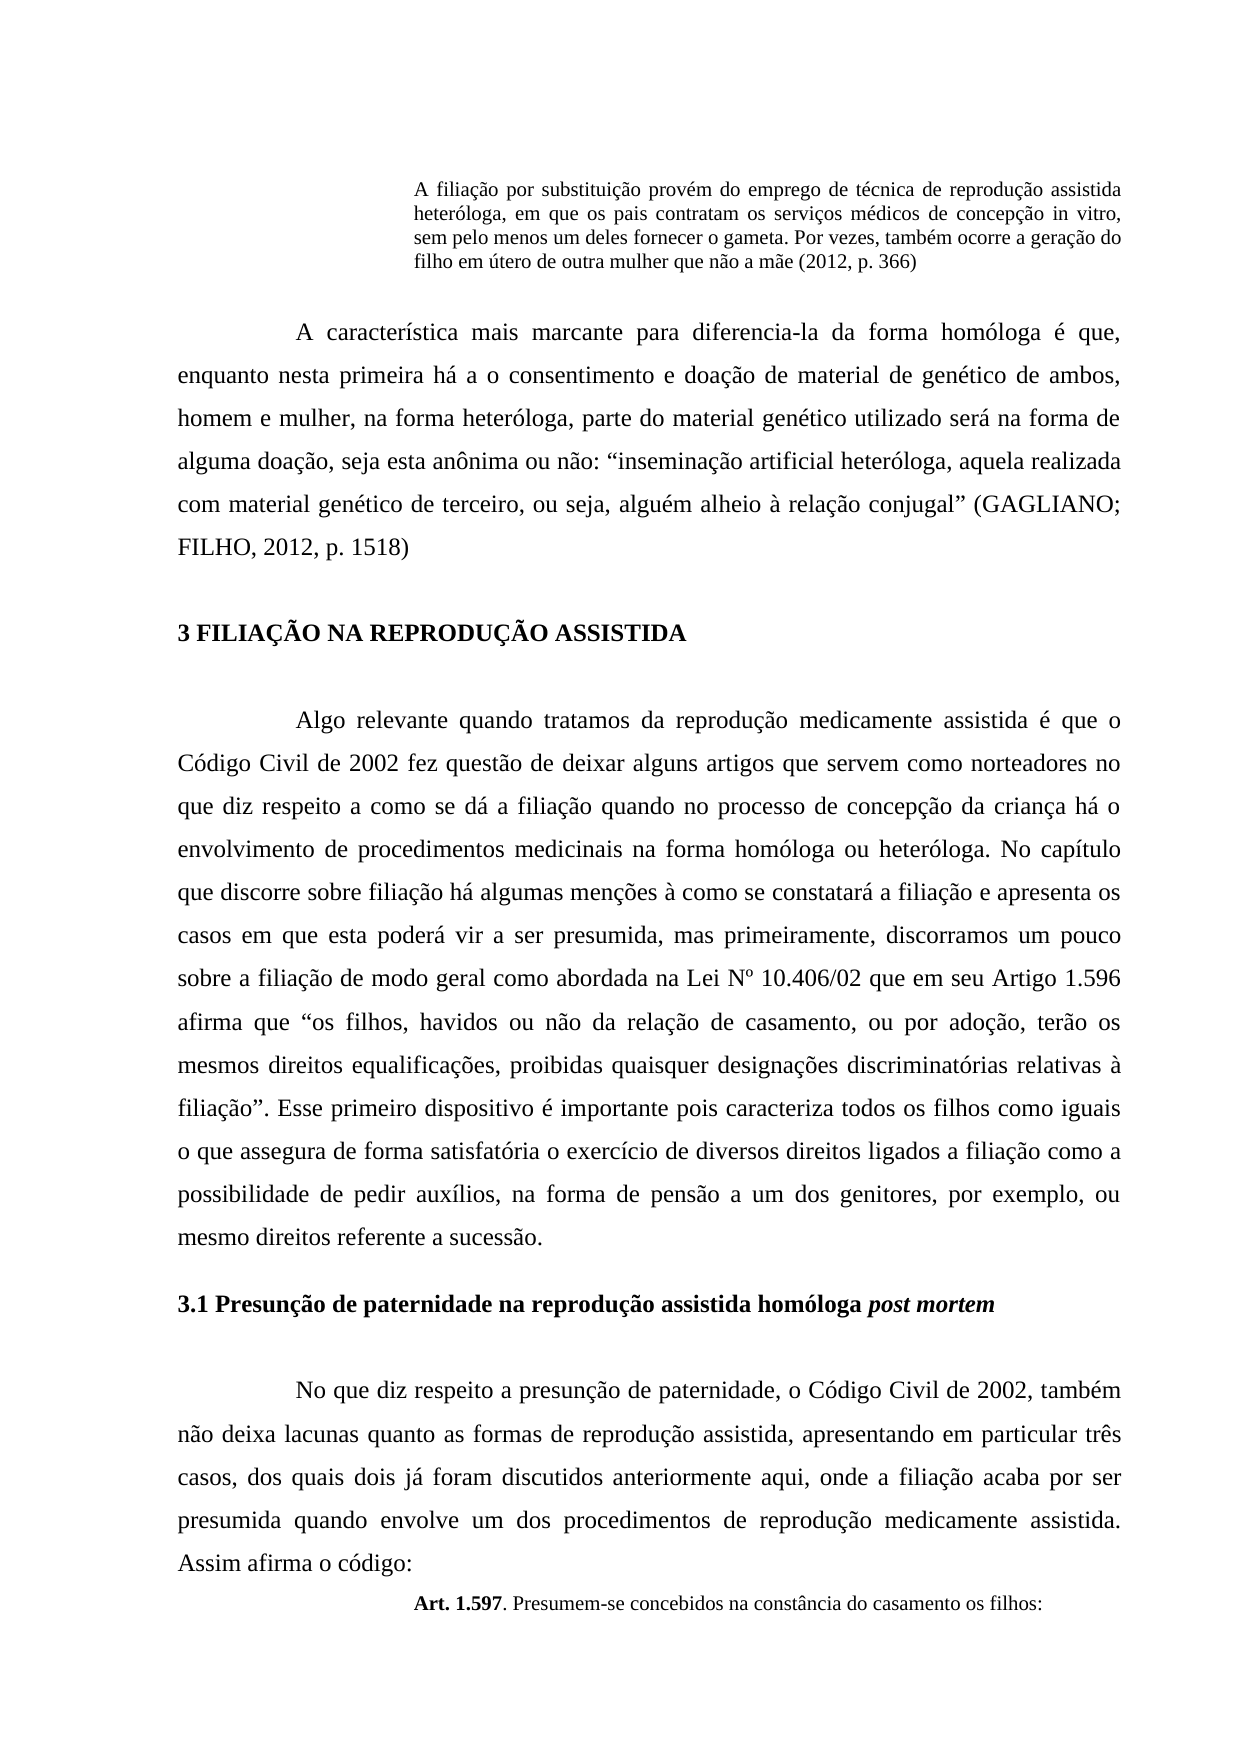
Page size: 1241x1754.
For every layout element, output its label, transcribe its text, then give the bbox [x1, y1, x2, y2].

text 3.1 Presunção de paternidade na reprodução assistida homóloga post mortem [177, 1289, 1122, 1318]
text A filiação por substituição provém do emprego de técnica de reprodução assistida heteróloga, em que os pais contratam os serviços médicos de concepção in vitro, sem pelo menos um deles fornecer o gameta. Por vezes, também ocorre a geração do filho em útero de outra mulher que não a mãe (2012, p. 366) [413, 177, 1122, 273]
text A característica mais marcante para diferencia-la da forma homóloga é que, enquanto nesta primeira há a o consentimento e doação de material de genético de ambos, homem e mulher, na forma heteróloga, parte do material genético utilizado será na forma de alguma doação, seja esta anônima ou não: “inseminação artificial heteróloga, aquela realizada com material genético de terceiro, ou seja, alguém alheio à relação conjugal” (GAGLIANO; FILHO, 2012, p. 1518) [177, 317, 1122, 561]
text No que diz respeito a presunção de paternidade, o Código Civil de 2002, também não deixa lacunas quanto as formas de reprodução assistida, apresentando em particular três casos, dos quais dois já foram discutidos anteriormente aqui, onde a filiação acaba por ser presumida quando envolve um dos procedimentos de reprodução medicamente assistida. Assim afirma o código: [177, 1376, 1122, 1577]
text Algo relevante quando tratamos da reprodução medicamente assistida é que o Código Civil de 2002 fez questão de deixar alguns artigos que servem como norteadores no que diz respeito a como se dá a filiação quando no processo de concepção da criança há o envolvimento de procedimentos medicinais na forma homóloga ou heteróloga. No capítulo que discorre sobre filiação há algumas menções à como se constatará a filiação e apresenta os casos em que esta poderá vir a ser presumida, mas primeiramente, discorramos um pouco sobre a filiação de modo geral como abordada na Lei Nº 10.406/02 que em seu Artigo 1.596 afirma que “os filhos, havidos ou não da relação de casamento, ou por adoção, terão os mesmos direitos equalificações, proibidas quaisquer designações discriminatórias relativas à filiação”. Esse primeiro dispositivo é importante pois caracteriza todos os filhos como iguais o que assegura de forma satisfatória o exercício de diversos direitos ligados a filiação como a possibilidade de pedir auxílios, na forma de pensão a um dos genitores, por exemplo, ou mesmo direitos referente a sucessão. [177, 705, 1122, 1251]
text Art. 1.597. Presumem-se concebidos na constância do casamento os filhos: [413, 1591, 1122, 1615]
text 3 FILIAÇÃO NA REPRODUÇÃO ASSISTIDA [177, 618, 1122, 647]
